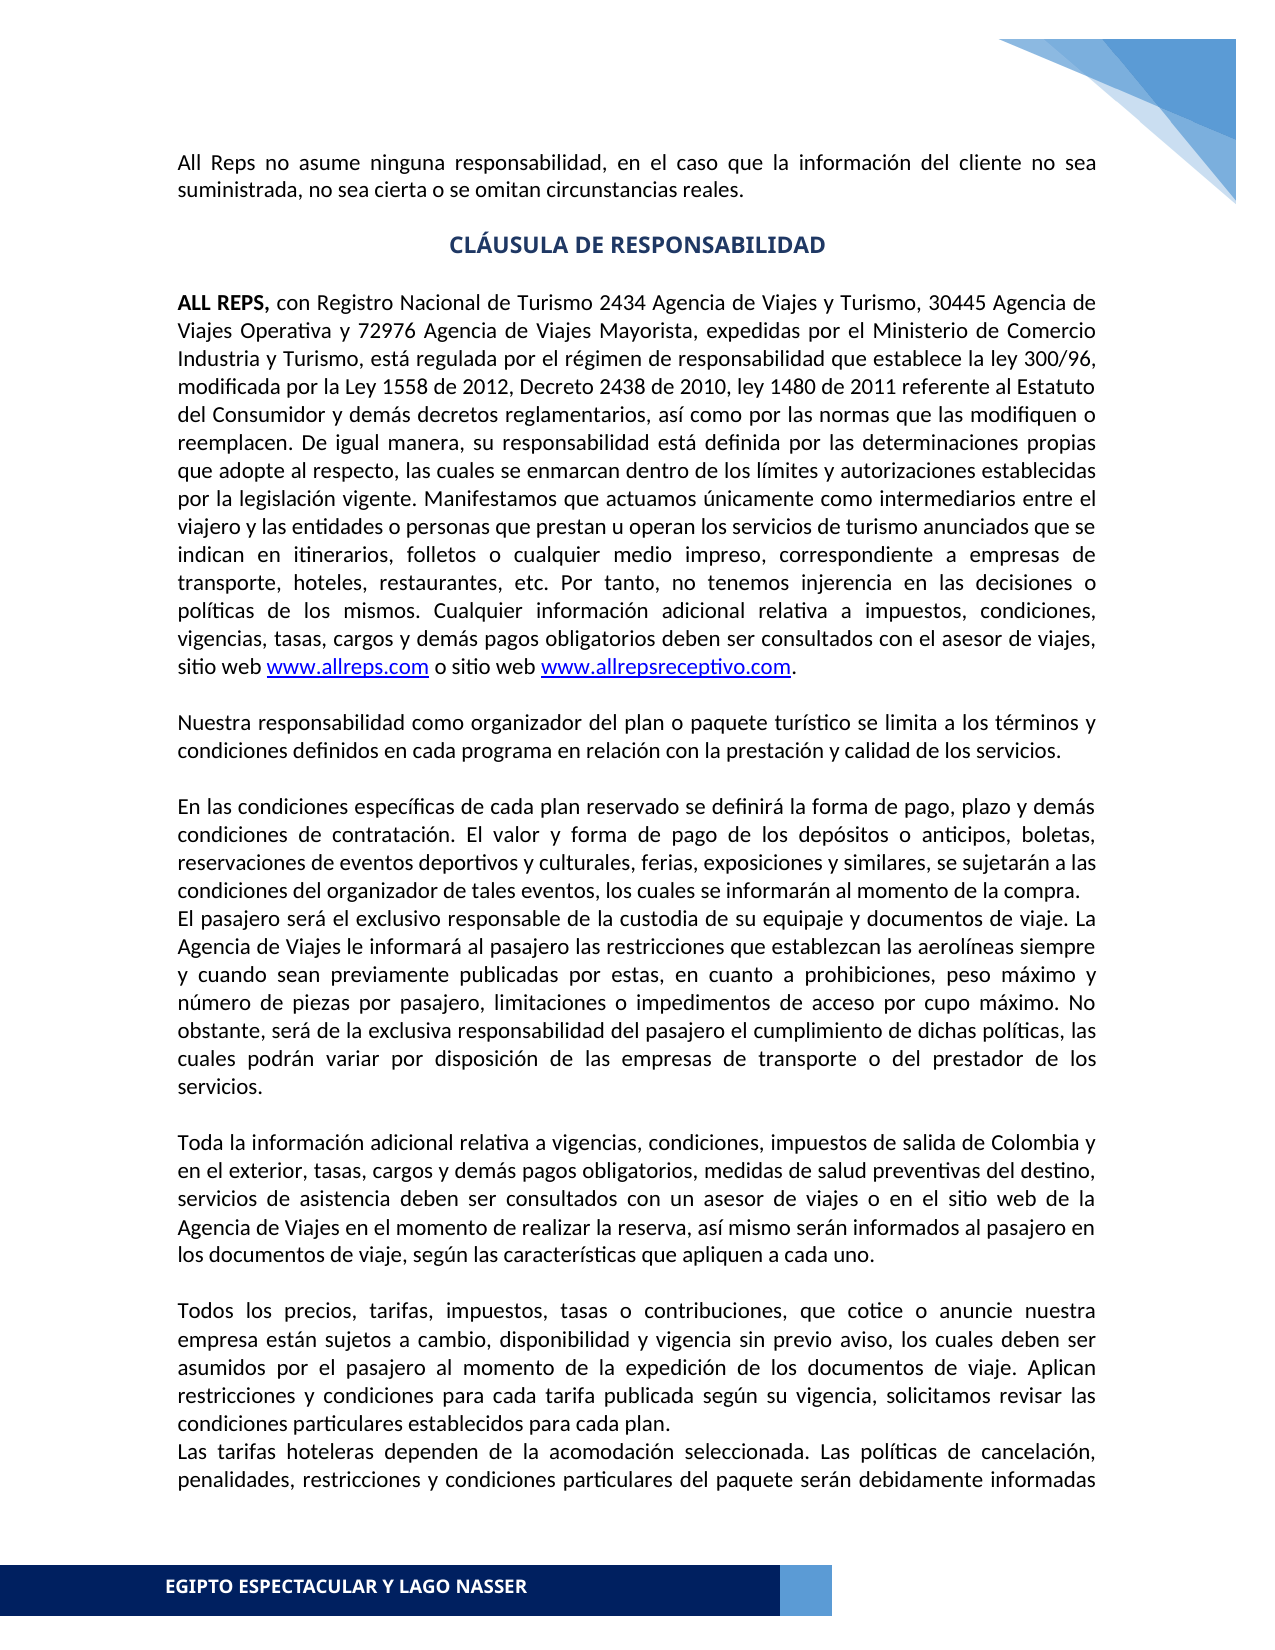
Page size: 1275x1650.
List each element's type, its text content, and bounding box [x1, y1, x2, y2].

text Todos los precios, tarifas, impuestos, tasas o contribuciones, que cotice o anuncie nuestra empresa están sujetos a cambio, disponibilidad y vigencia sin previo aviso, los cuales deben ser asumidos por el pasajero al momento de la expedición de los documentos de viaje. Aplican restricciones y condiciones para cada tarifa publicada según su vigencia, solicitamos revisar las condiciones particulares establecidos para cada plan. [177, 1297, 1098, 1437]
text CLÁUSULA DE RESPONSABILIDAD [177, 229, 1098, 260]
picture [997, 39, 1236, 205]
text All Reps no asume ninguna responsabilidad, en el caso que la información del cliente no sea suministrada, no sea cierta o se omitan circunstancias reales. [177, 148, 1098, 204]
text En las condiciones específicas de cada plan reservado se definirá la forma de pago, plazo y demás condiciones de contratación. El valor y forma de pago de los depósitos o anticipos, boletas, reservaciones de eventos deportivos y culturales, ferias, exposiciones y similares, se sujetarán a las condiciones del organizador de tales eventos, los cuales se informarán al momento de la compra. [177, 792, 1098, 904]
text Toda la información adicional relativa a vigencias, condiciones, impuestos de salida de Colombia y en el exterior, tasas, cargos y demás pagos obligatorios, medidas de salud preventivas del destino, servicios de asistencia deben ser consultados con un asesor de viajes o en el sitio web de la Agencia de Viajes en el momento de realizar la reserva, así mismo serán informados al pasajero en los documentos de viaje, según las características que apliquen a cada uno. [177, 1128, 1098, 1269]
text ALL REPS, con Registro Nacional de Turismo 2434 Agencia de Viajes y Turismo, 30445 Agencia de Viajes Operativa y 72976 Agencia de Viajes Mayorista, expedidas por el Ministerio de Comercio Industria y Turismo, está regulada por el régimen de responsabilidad que establece la ley 300/96, modificada por la Ley 1558 de 2012, Decreto 2438 de 2010, ley 1480 de 2011 referente al Estatuto del Consumidor y demás decretos reglamentarios, así como por las normas que las modifiquen o reemplacen. De igual manera, su responsabilidad está definida por las determinaciones propias que adopte al respecto, las cuales se enmarcan dentro de los límites y autorizaciones establecidas por la legislación vigente. Manifestamos que actuamos únicamente como intermediarios entre el viajero y las entidades o personas que prestan u operan los servicios de turismo anunciados que se indican en itinerarios, folletos o cualquier medio impreso, correspondiente a empresas de transporte, hoteles, restaurantes, etc. Por tanto, no tenemos injerencia en las decisiones o políticas de los mismos. Cualquier información adicional relativa a impuestos, condiciones, vigencias, tasas, cargos y demás pagos obligatorios deben ser consultados con el asesor de viajes, sitio web www.allreps.com o sitio web www.allrepsreceptivo.com. [177, 288, 1098, 680]
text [177, 1437, 1098, 1493]
text El pasajero será el exclusivo responsable de la custodia de su equipaje y documentos de viaje. La Agencia de Viajes le informará al pasajero las restricciones que establezcan las aerolíneas siempre y cuando sean previamente publicadas por estas, en cuanto a prohibiciones, peso máximo y número de piezas por pasajero, limitaciones o impedimentos de acceso por cupo máximo. No obstante, será de la exclusiva responsabilidad del pasajero el cumplimiento de dichas políticas, las cuales podrán variar por disposición de las empresas de transporte o del prestador de los servicios. [177, 904, 1098, 1101]
text Nuestra responsabilidad como organizador del plan o paquete turístico se limita a los términos y condiciones definidos en cada programa en relación con la prestación y calidad de los servicios. [177, 708, 1098, 764]
